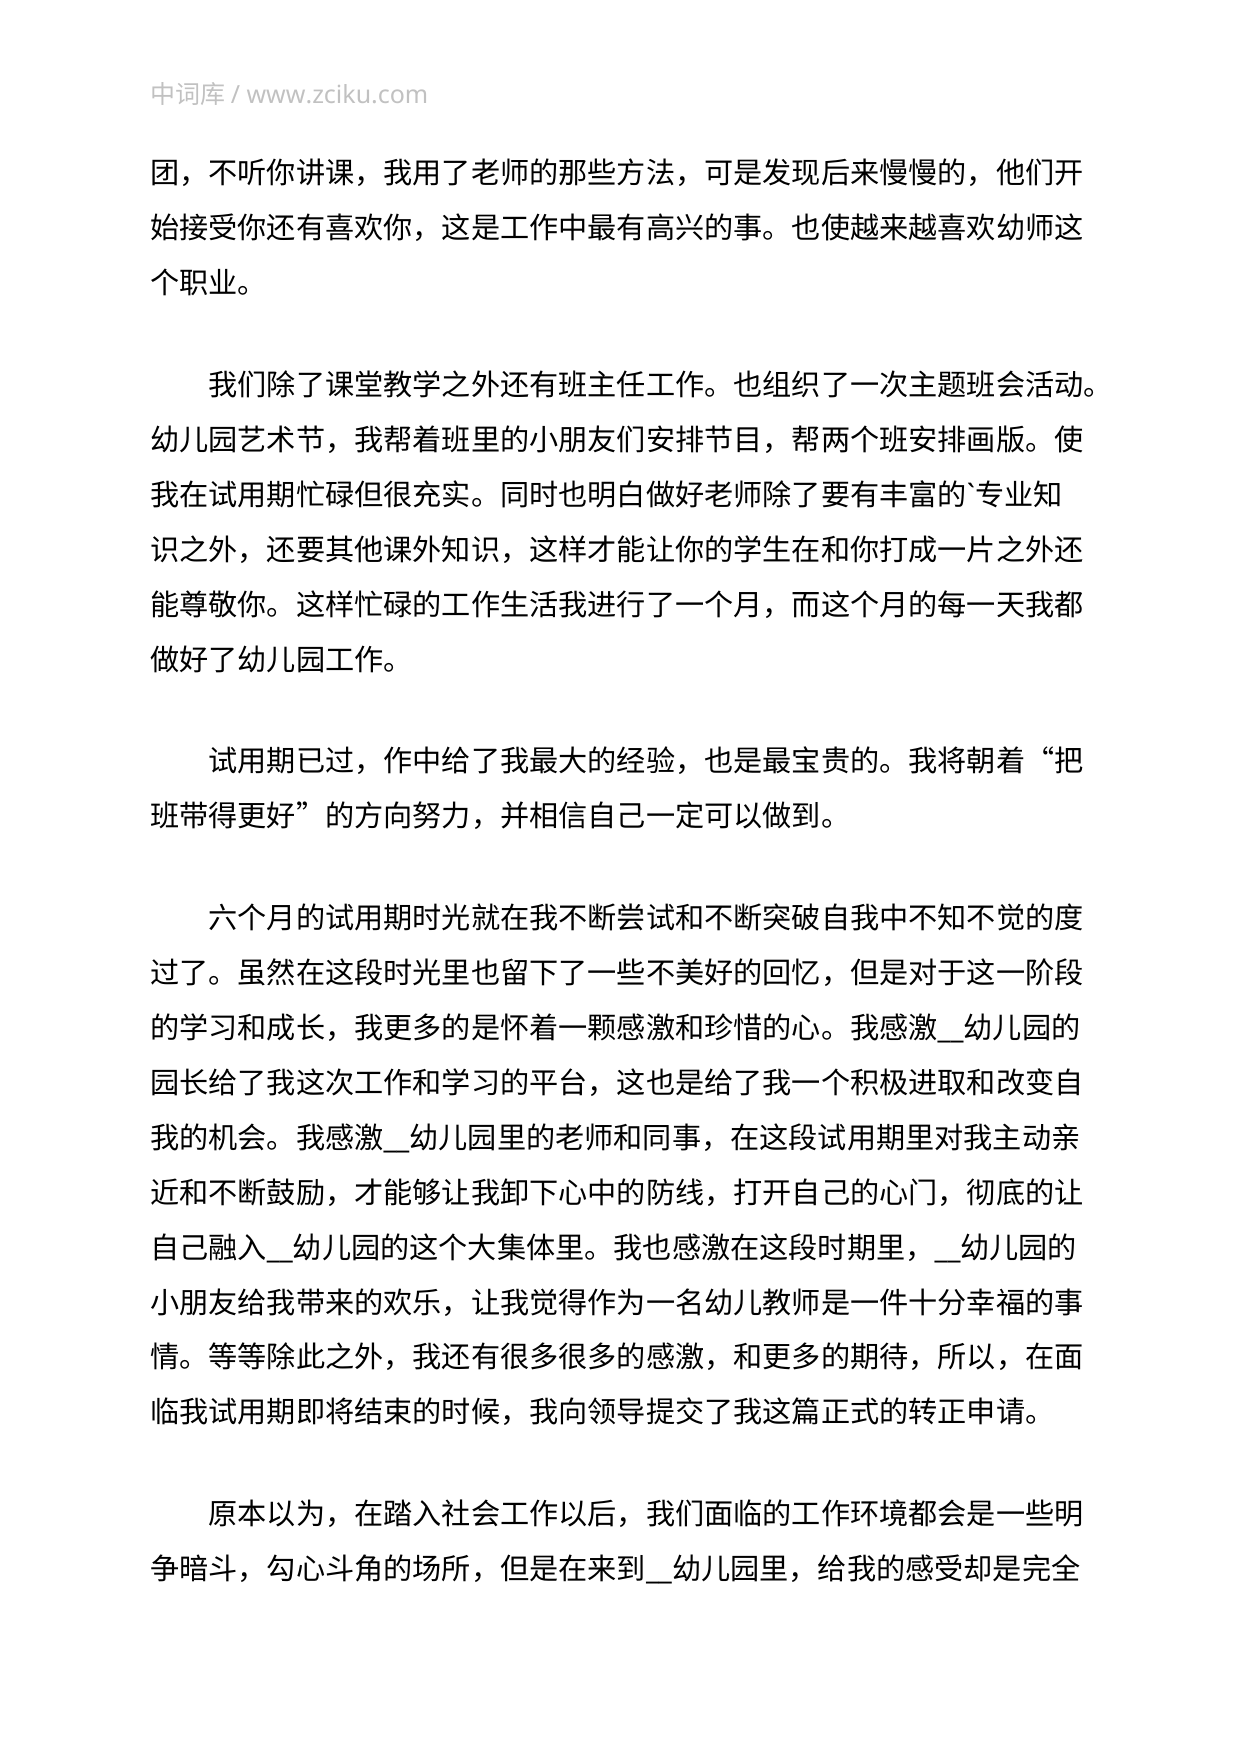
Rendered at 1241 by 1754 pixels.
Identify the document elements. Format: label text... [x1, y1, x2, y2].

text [150, 150, 1090, 302]
text 试用期已过，作中给了我最大的经验，也是最宝贵的。我将朝着“把班带得更好”的方向努力，并相信自己一定可以做到。 [150, 738, 1090, 835]
text 我们除了课堂教学之外还有班主任工作。也组织了一次主题班会活动。幼儿园艺术节，我帮着班里的小朋友们安排节目，帮两个班安排画版。使我在试用期忙碌但很充实。同时也明白做好老师除了要有丰富的`专业知识之外，还要其他课外知识，这样才能让你的学生在和你打成一片之外还能尊敬你。这样忙碌的工作生活我进行了一个月，而这个月的每一天我都做好了幼儿园工作。 [150, 362, 1090, 678]
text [150, 1491, 1090, 1588]
text 六个月的试用期时光就在我不断尝试和不断突破自我中不知不觉的度过了。虽然在这段时光里也留下了一些不美好的回忆，但是对于这一阶段的学习和成长，我更多的是怀着一颗感激和珍惜的心。我感激__幼儿园的园长给了我这次工作和学习的平台，这也是给了我一个积极进取和改变自我的机会。我感激__幼儿园里的老师和同事，在这段试用期里对我主动亲近和不断鼓励，才能够让我卸下心中的防线，打开自己的心门，彻底的让自己融入__幼儿园的这个大集体里。我也感激在这段时期里，__幼儿园的小朋友给我带来的欢乐，让我觉得作为一名幼儿教师是一件十分幸福的事情。等等除此之外，我还有很多很多的感激，和更多的期待，所以，在面临我试用期即将结束的时候，我向领导提交了我这篇正式的转正申请。 [150, 894, 1090, 1431]
